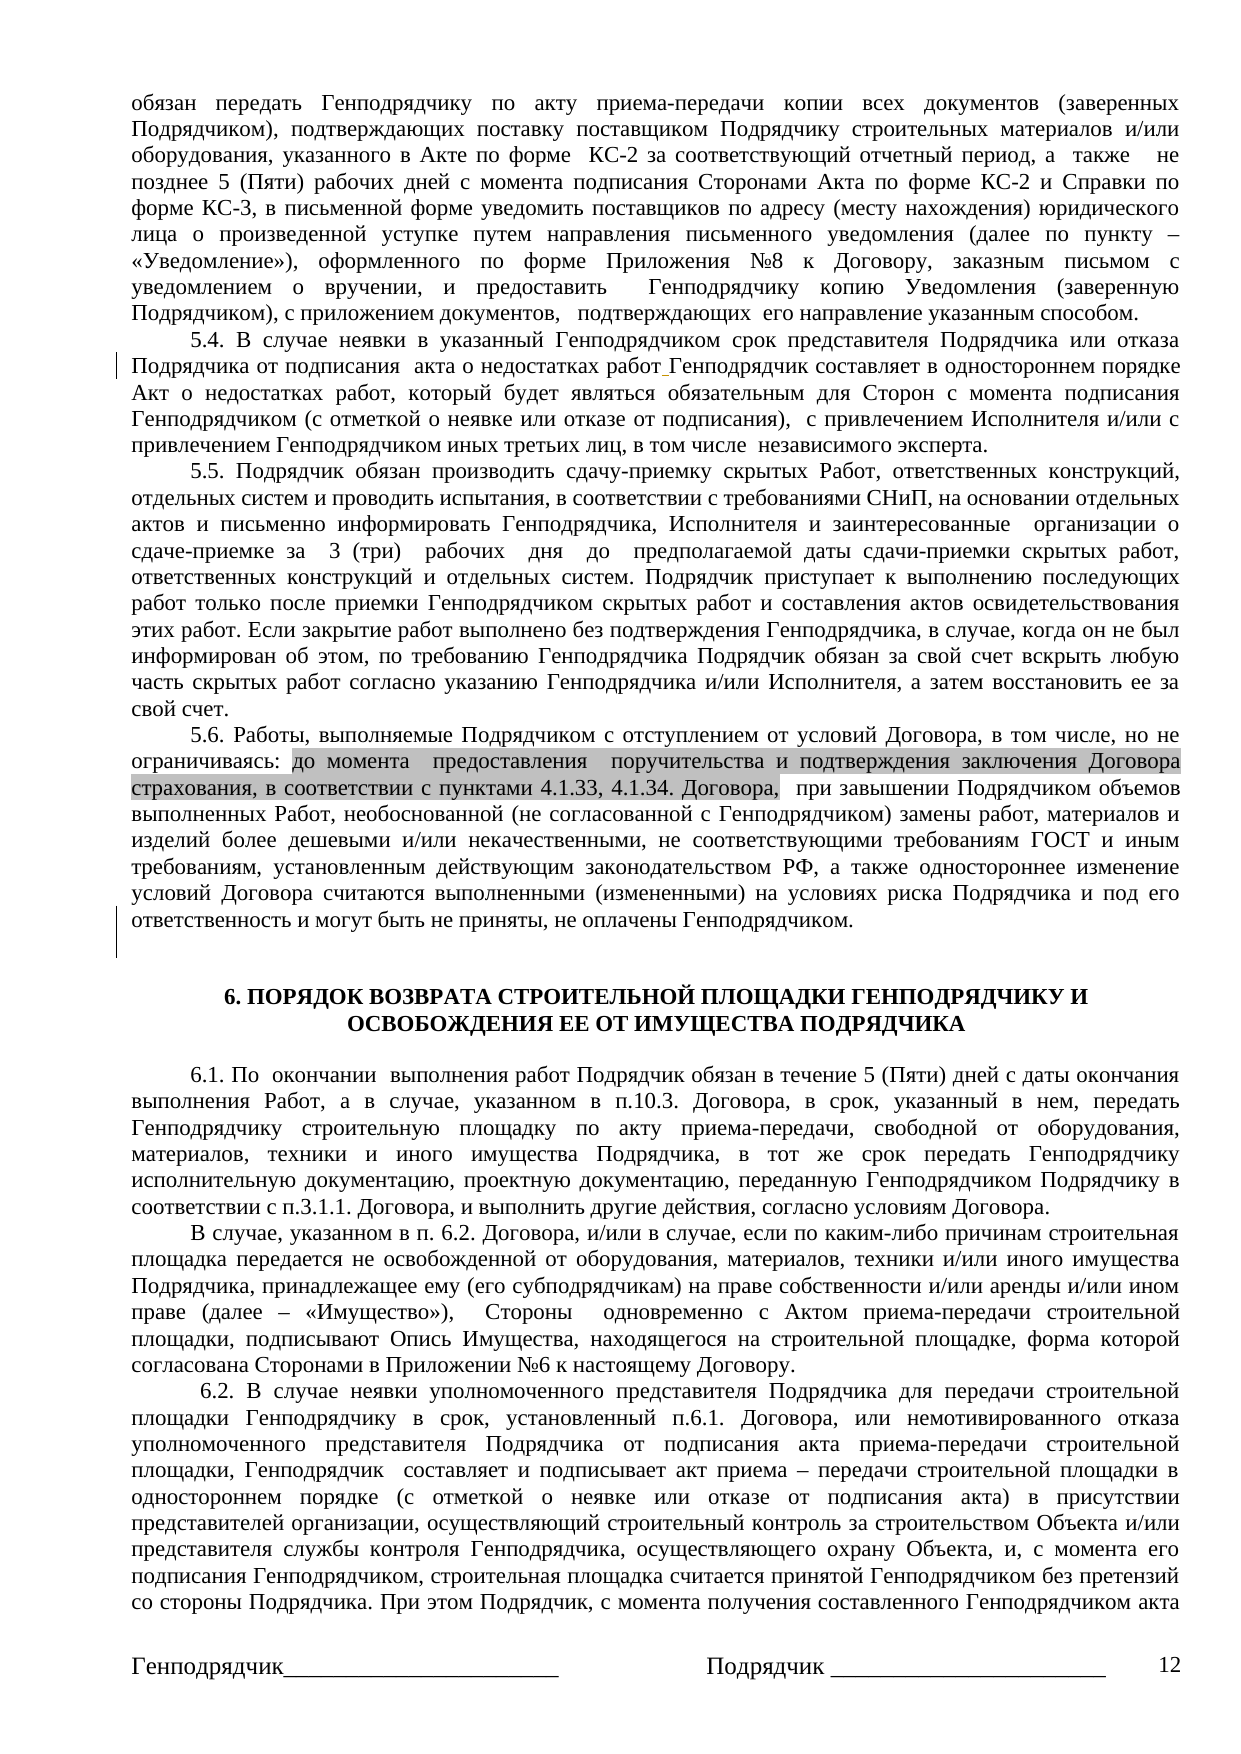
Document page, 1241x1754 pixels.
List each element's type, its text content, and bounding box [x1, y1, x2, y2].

text 5.5. Подрядчик обязан производить сдачу-приемку скрытых Работ, ответственных конструкций, отдельных систем и проводить испытания, в соответствии с требованиями СНиП, на основании отдельных актов и письменно информировать Генподрядчика, Исполнителя и заинтересованные организации о сдаче-приемке за 3 (три) рабочих дня до предполагаемой даты сдачи-приемки скрытых работ, ответственных конструкций и отдельных систем. Подрядчик приступает к выполнению последующих работ только после приемки Генподрядчиком скрытых работ и составления актов освидетельствования этих работ. Если закрытие работ выполнено без подтверждения Генподрядчика, в случае, когда он не был информирован об этом, по требованию Генподрядчика Подрядчик обязан за свой счет вскрыть любую часть скрытых работ согласно указанию Генподрядчика и/или Исполнителя, а затем восстановить ее за свой счет. [131, 458, 1181, 721]
text 6.1. По окончании выполнения работ Подрядчик обязан в течение 5 (Пяти) дней с даты окончания выполнения Работ, а в случае, указанном в п.10.3. Договора, в срок, указанный в нем, передать Генподрядчику строительную площадку по акту приема-передачи, свободной от оборудования, материалов, техники и иного имущества Подрядчика, в тот же срок передать Генподрядчику исполнительную документацию, проектную документацию, переданную Генподрядчиком Подрядчику в соответствии с п.3.1.1. Договора, и выполнить другие действия, согласно условиям Договора. [131, 1061, 1181, 1219]
text 5.4. В случае неявки в указанный Генподрядчиком срок представителя Подрядчика или отказа Подрядчика от подписания акта о недостатках работГенподрядчик составляет в одностороннем порядке Акт о недостатках работ, который будет являться обязательным для Сторон с момента подписания Генподрядчиком (с отметкой о неявке или отказе от подписания), с привлечением Исполнителя и/или с привлечением Генподрядчиком иных третьих лиц, в том числе независимого эксперта. [131, 326, 1181, 458]
text 5.6. Работы, выполняемые Подрядчиком с отступлением от условий Договора, в том числе, но не ограничиваясь: до момента предоставления поручительства и подтверждения заключения Договора страхования, в соответствии с пунктами 4.1.33, 4.1.34. Договора, при завышении Подрядчиком объемов выполненных Работ, необоснованной (не согласованной с Генподрядчиком) замены работ, материалов и изделий более дешевыми и/или некачественными, не соответствующими требованиям ГОСТ и иным требованиям, установленным действующим законодательством РФ, а также одностороннее изменение условий Договора считаются выполненными (измененными) на условиях риска Подрядчика и под его ответственность и могут быть не приняты, не оплачены Генподрядчиком. [131, 721, 1181, 774]
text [131, 89, 1181, 326]
text 5.6. Работы, выполняемые Подрядчиком с отступлением от условий Договора, в том числе, но не ограничиваясь: до момента предоставления поручительства и подтверждения заключения Договора страхования, в соответствии с пунктами 4.1.33, 4.1.34. Договора, при завышении Подрядчиком объемов выполненных Работ, необоснованной (не согласованной с Генподрядчиком) замены работ, материалов и изделий более дешевыми и/или некачественными, не соответствующими требованиям ГОСТ и иным требованиям, установленным действующим законодательством РФ, а также одностороннее изменение условий Договора считаются выполненными (измененными) на условиях риска Подрядчика и под его ответственность и могут быть не приняты, не оплачены Генподрядчиком. [131, 774, 1181, 932]
text В случае, указанном в п. 6.2. Договора, и/или в случае, если по каким-либо причинам строительная площадка передается не освобожденной от оборудования, материалов, техники и/или иного имущества Подрядчика, принадлежащее ему (его субподрядчикам) на праве собственности и/или аренды и/или ином праве (далее – «Имущество»), Стороны одновременно с Актом приема-передачи строительной площадки, подписывают Опись Имущества, находящегося на строительной площадке, форма которой согласована Сторонами в Приложении №6 к настоящему Договору. [131, 1219, 1181, 1377]
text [131, 1377, 1181, 1614]
text 6. ПОРЯДОК ВОЗВРАТА СТРОИТЕЛЬНОЙ ПЛОЩАДКИ ГЕНПОДРЯДЧИКУ И ОСВОБОЖДЕНИЯ ЕЕ ОТ ИМУЩЕСТВА ПОДРЯДЧИКА [131, 983, 1181, 1036]
